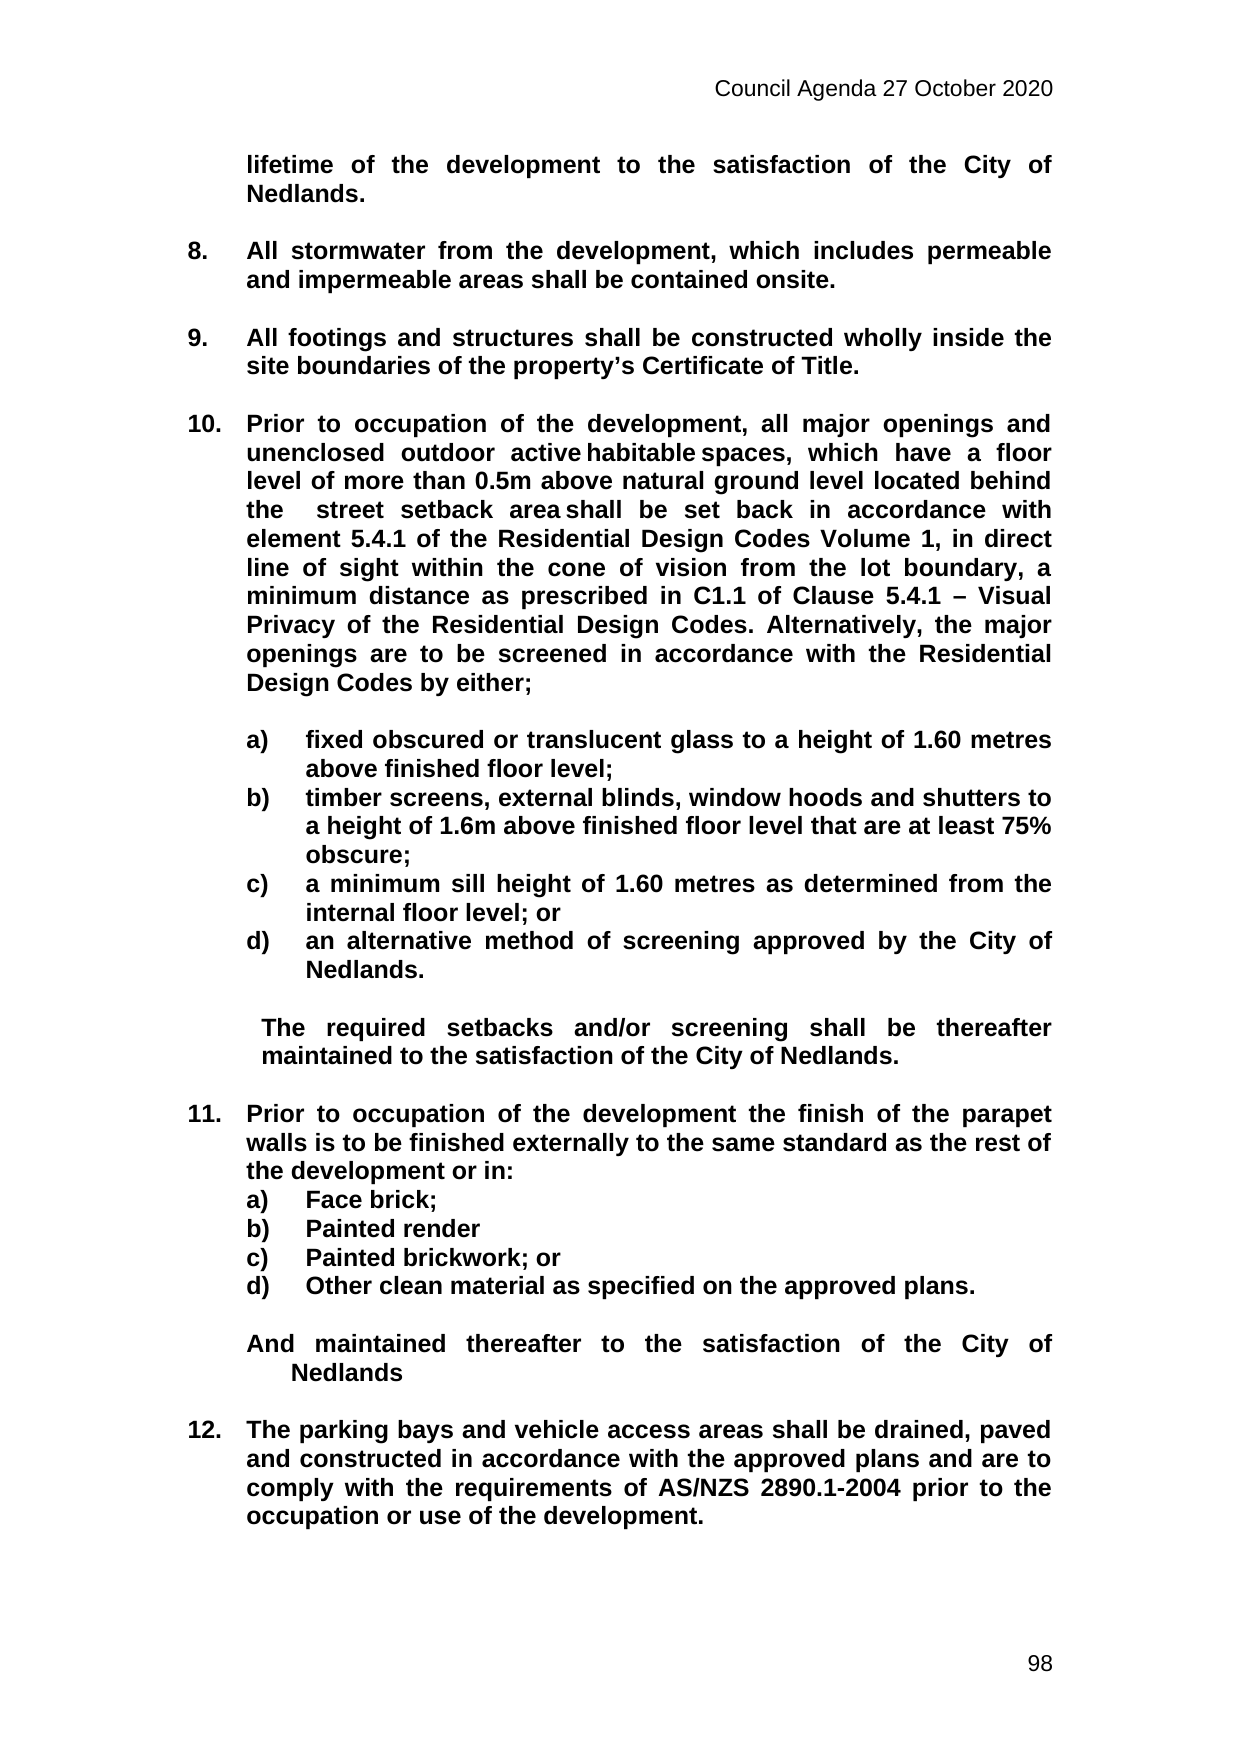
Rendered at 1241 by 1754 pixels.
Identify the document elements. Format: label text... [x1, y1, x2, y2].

list Painted render [246, 1214, 1053, 1242]
list Face brick; [246, 1185, 1053, 1214]
text And maintained thereafter to the satisfaction of the City of Nedlands [246, 1329, 1053, 1386]
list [187, 150, 1053, 207]
list an alternative method of screening approved by the City of Nedlands. [246, 926, 1053, 984]
list Painted brickwork; or [246, 1242, 1053, 1271]
list Other clean material as specified on the approved plans. [246, 1271, 1053, 1300]
list a minimum sill height of 1.60 metres as determined from the internal floor level; or [246, 869, 1053, 926]
list fixed obscured or translucent glass to a height of 1.60 metres above finished floor level; [246, 725, 1053, 782]
list Prior to occupation of the development, all major openings and unenclosed outdoor active habitable spaces, which have a floor level of more than 0.5m above natural ground level located behind the street setback area shall be set back in accordance with element 5.4.1 of the Residential Design Codes Volume 1, in direct line of sight within the cone of vision from the lot boundary, a minimum distance as prescribed in C1.1 of Clause 5.4.1 – Visual Privacy of the Residential Design Codes. Alternatively, the major openings are to be screened in accordance with the Residential Design Codes by either; [187, 409, 1053, 696]
list The parking bays and vehicle access areas shall be drained, paved and constructed in accordance with the approved plans and are to comply with the requirements of AS/NZS 2890.1-2004 prior to the occupation or use of the development. [187, 1415, 1053, 1530]
list All footings and structures shall be constructed wholly inside the site boundaries of the property’s Certificate of Title. [187, 322, 1053, 380]
text The required setbacks and/or screening shall be thereafter maintained to the satisfaction of the City of Nedlands. [261, 1012, 1053, 1070]
list timber screens, external blinds, window hoods and shutters to a height of 1.6m above finished floor level that are at least 75% obscure; [246, 782, 1053, 869]
list Prior to occupation of the development the finish of the parapet walls is to be finished externally to the same standard as the rest of the development or in: [187, 1099, 1053, 1185]
list All stormwater from the development, which includes permeable and impermeable areas shall be contained onsite. [187, 236, 1053, 294]
